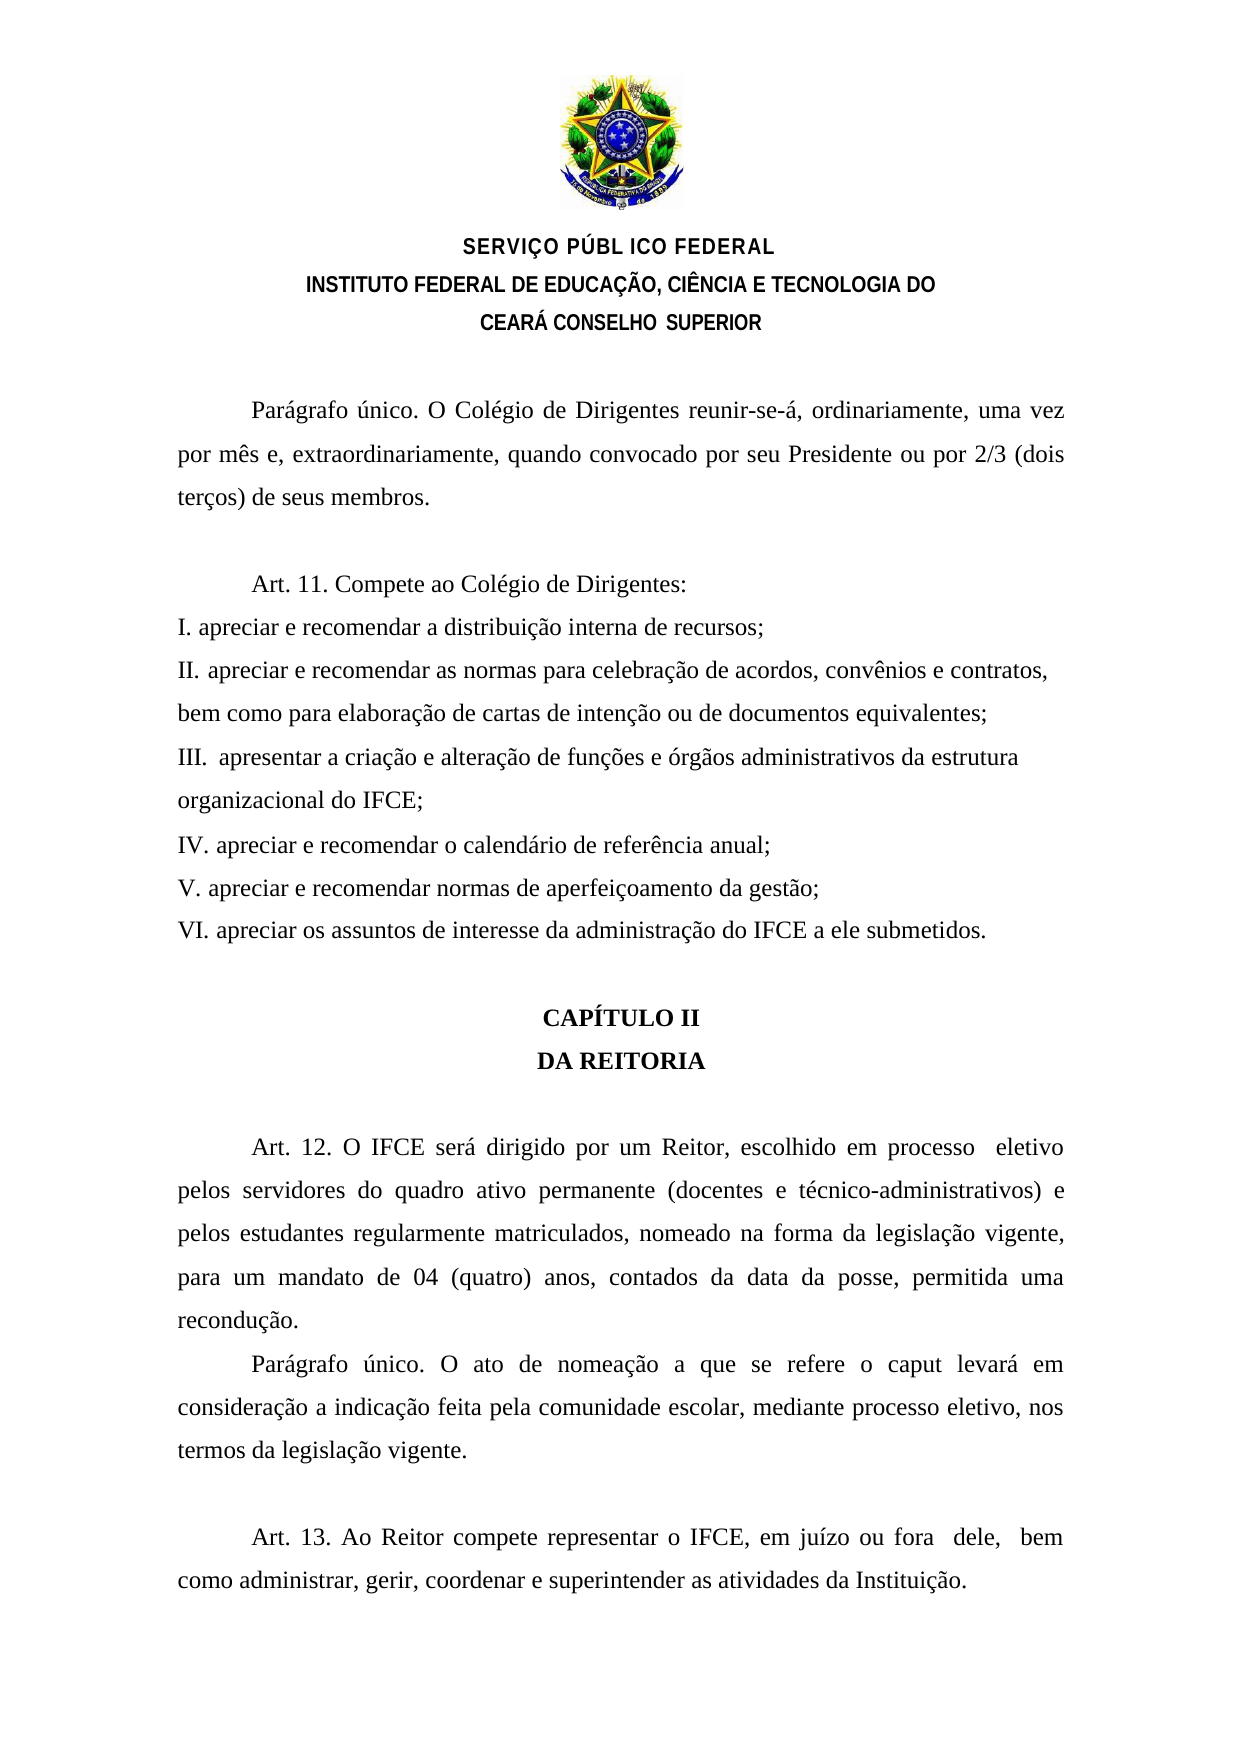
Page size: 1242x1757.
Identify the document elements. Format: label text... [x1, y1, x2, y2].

picture [560, 75, 684, 210]
list apreciar os assuntos de interesse da administração do IFCE a ele submetidos. [177, 916, 1077, 944]
text Art. 11. Compete ao Colégio de Dirigentes: [251, 569, 1077, 598]
text Art. 13. Ao Reitor compete representar o IFCE, em juízo ou fora dele, bem como administrar, gerir, coordenar e superintender as atividades da Instituição. [177, 1522, 1064, 1593]
text Art. 12. O IFCE será dirigido por um Reitor, escolhido em processo eletivo pelos servidores do quadro ativo permanente (docentes e técnico-administrativos) e pelos estudantes regularmente matriculados, nomeado na forma da legislação vigente, para um mandato de 04 (quatro) anos, contados da data da posse, permitida uma recondução. [177, 1132, 1066, 1333]
list apreciar e recomendar a distribuição interna de recursos; [177, 612, 1077, 641]
list apresentar a criação e alteração de funções e órgãos administrativos da estrutura organizacional do IFCE; [177, 742, 1019, 814]
list apreciar e recomendar as normas para celebração de acordos, convênios e contratos, bem como para elaboração de cartas de intenção ou de documentos equivalentes; [177, 655, 1049, 727]
subtitle CAPÍTULO II DA REITORIA [536, 1003, 706, 1075]
text Parágrafo único. O ato de nomeação a que se refere o caput levará em consideração a indicação feita pela comunidade escolar, mediante processo eletivo, nos termos da legislação vigente. [177, 1349, 1064, 1464]
list apreciar e recomendar normas de aperfeiçoamento da gestão; [177, 873, 1077, 901]
text Parágrafo único. O Colégio de Dirigentes reunir-se-á, ordinariamente, uma vez por mês e, extraordinariamente, quando convocado por seu Presidente ou por 2/3 (dois terços) de seus membros. [177, 396, 1065, 511]
list apreciar e recomendar o calendário de referência anual; [177, 830, 1077, 858]
